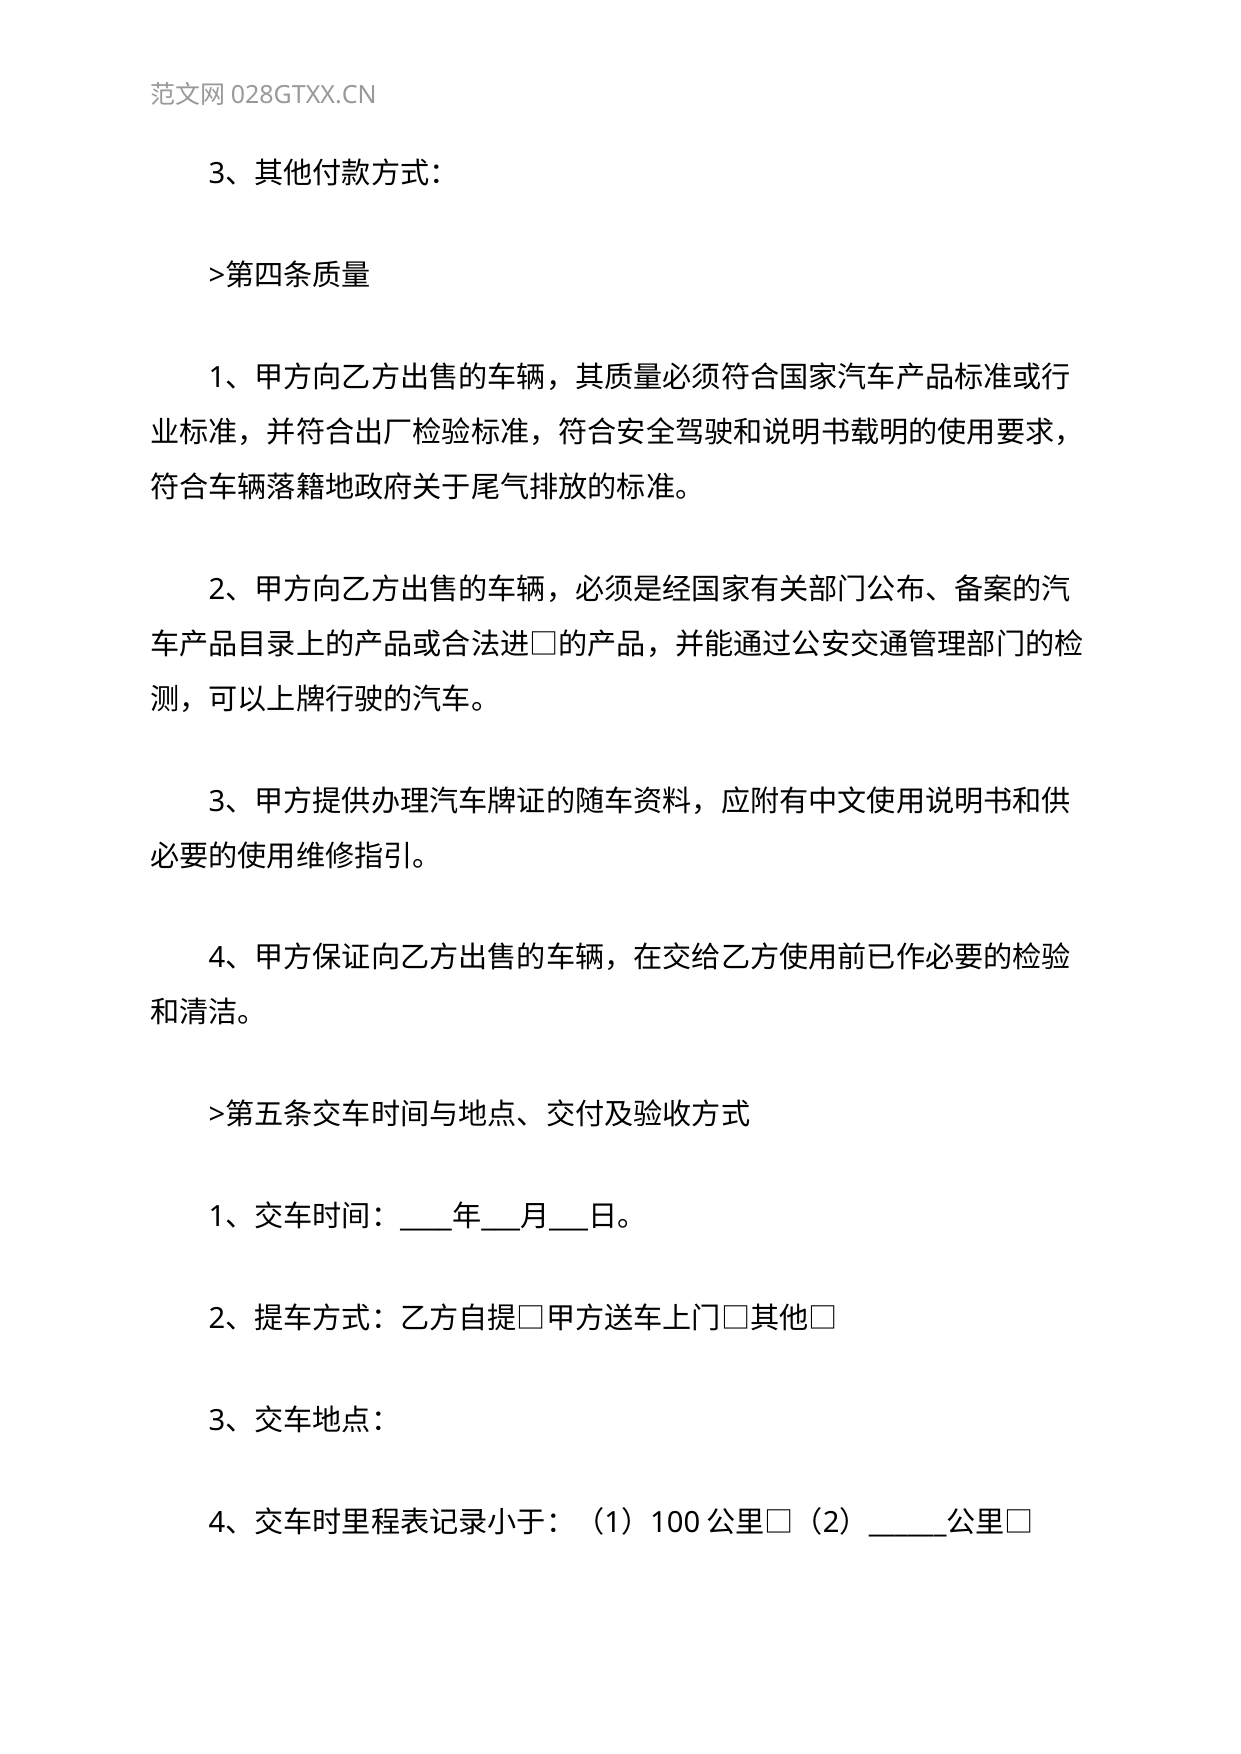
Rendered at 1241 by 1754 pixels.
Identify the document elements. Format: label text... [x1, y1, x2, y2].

text 3、甲方提供办理汽车牌证的随车资料，应附有中文使用说明书和供必要的使用维修指引。 [150, 777, 1090, 874]
text 2、甲方向乙方出售的车辆，必须是经国家有关部门公布、备案的汽车产品目录上的产品或合法进□的产品，并能通过公安交通管理部门的检测，可以上牌行驶的汽车。 [150, 566, 1090, 718]
text 4、甲方保证向乙方出售的车辆，在交给乙方使用前已作必要的检验和清洁。 [150, 934, 1090, 1031]
text 3、交车地点： [150, 1397, 1090, 1439]
text 2、提车方式：乙方自提□甲方送车上门□其他□ [150, 1295, 1090, 1337]
text >第四条质量 [150, 252, 1090, 294]
text 1、甲方向乙方出售的车辆，其质量必须符合国家汽车产品标准或行业标准，并符合出厂检验标准，符合安全驾驶和说明书载明的使用要求，符合车辆落籍地政府关于尾气排放的标准。 [150, 354, 1090, 506]
text >第五条交车时间与地点、交付及验收方式 [150, 1091, 1090, 1133]
text 1、交车时间：____年___月___日。 [150, 1193, 1090, 1235]
text 3、其他付款方式： [150, 150, 1090, 192]
text 4、交车时里程表记录小于：（1）100公里□（2）______公里□ [150, 1499, 1090, 1541]
